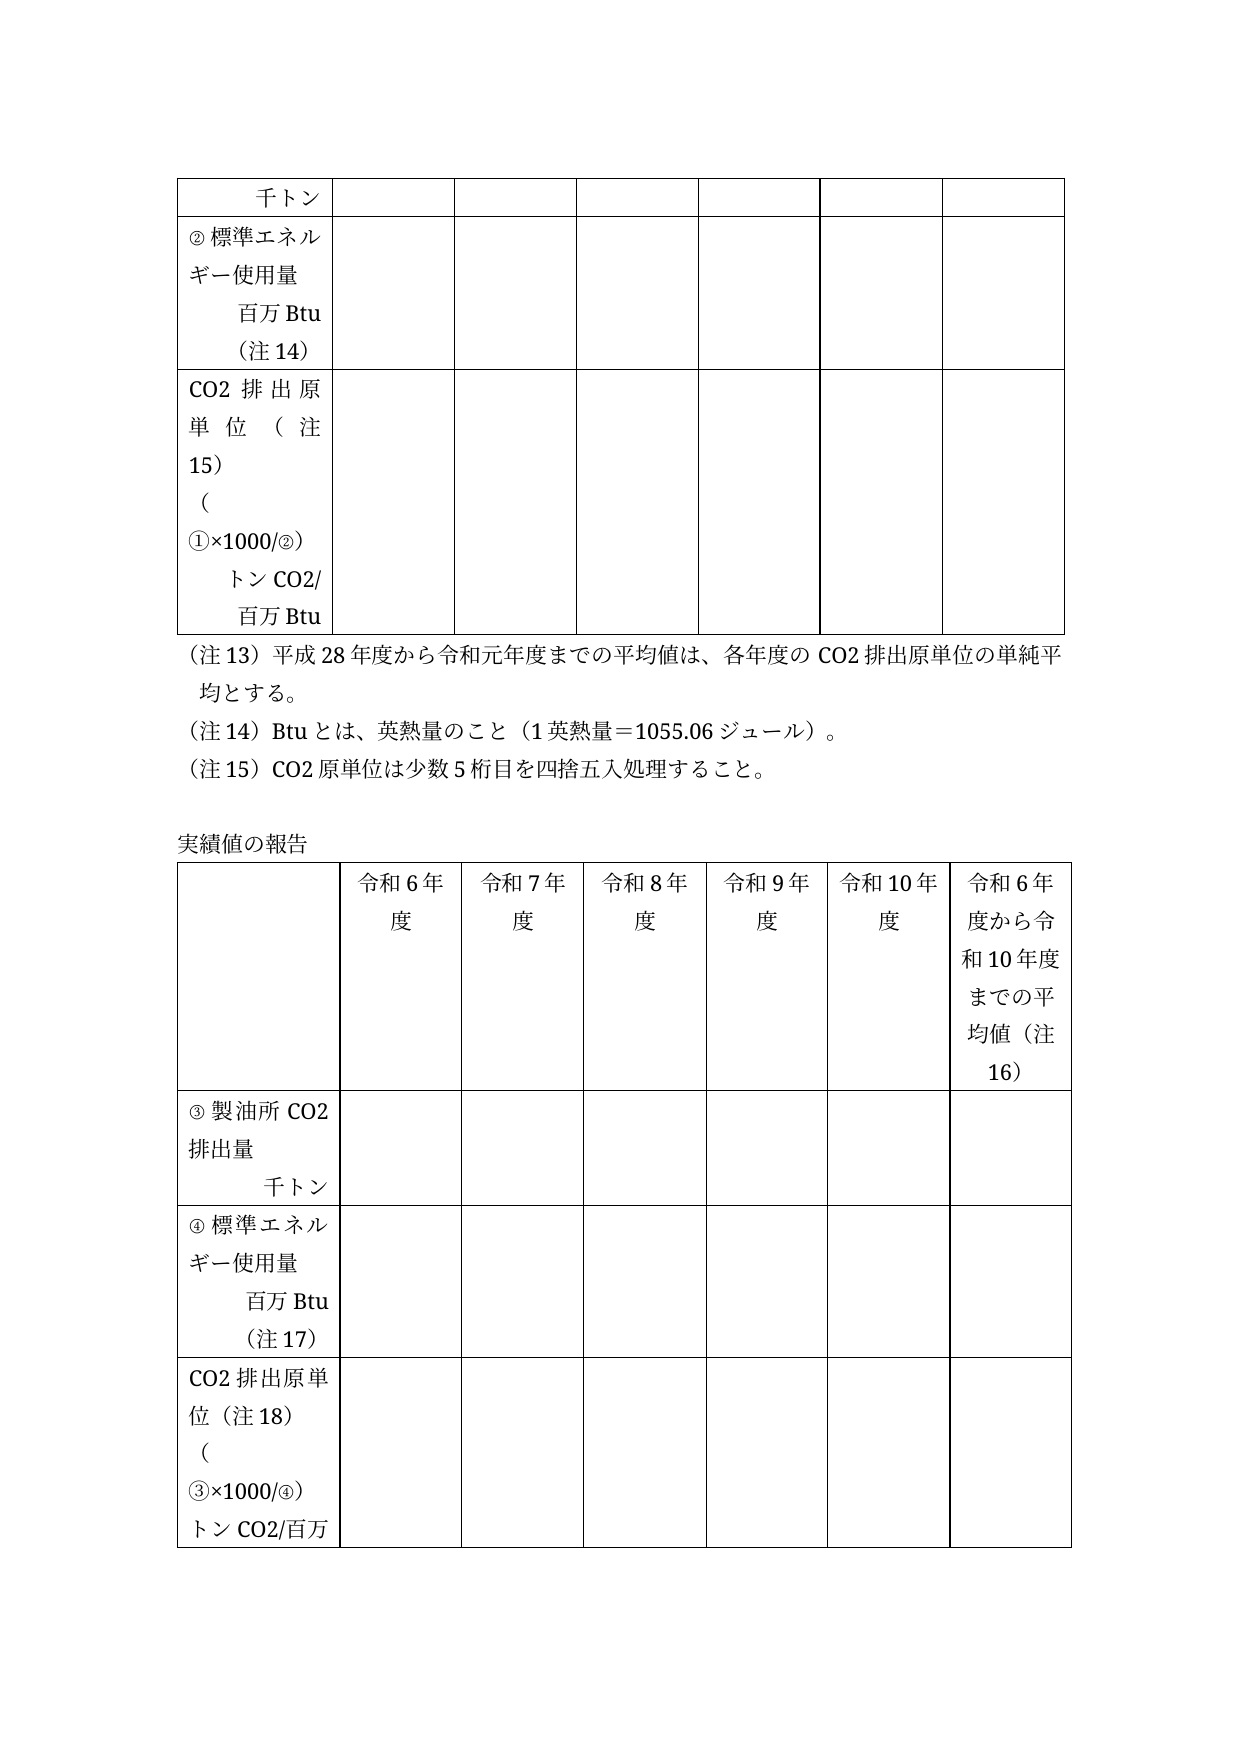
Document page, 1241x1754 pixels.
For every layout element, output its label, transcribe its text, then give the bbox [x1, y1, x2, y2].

table_header 令和6年度から令和10年度までの平均値（注16） [951, 863, 1071, 1090]
table_cell [333, 179, 454, 216]
table_cell [943, 370, 1064, 634]
table_header 令和8年度 [584, 863, 706, 1090]
table_cell [462, 1358, 583, 1547]
table_cell [455, 179, 576, 216]
table_cell ③製油所CO2排出量 千トン [178, 1091, 339, 1204]
table_cell [341, 1358, 461, 1547]
table_cell [821, 179, 942, 216]
table_cell [707, 1091, 827, 1204]
table_cell [577, 370, 698, 634]
table_cell ④標準エネルギー使用量 百万Btu （注17） [178, 1206, 339, 1357]
table_cell [584, 1358, 706, 1547]
table_cell [341, 1206, 461, 1357]
table_cell [455, 217, 576, 368]
table_header 令和9年度 [707, 863, 827, 1090]
table_cell [943, 217, 1064, 368]
table_header 令和7年度 [462, 863, 583, 1090]
text （注14）Btuとは、英熱量のこと（1英熱量＝1055.06ジュール）。 [177, 711, 1063, 749]
table_cell ①製油所CO2排出量 千トン [178, 179, 332, 216]
table_cell [341, 1091, 461, 1204]
table_cell [828, 1206, 949, 1357]
table_cell [577, 217, 698, 368]
text （注13）平成28年度から令和元年度までの平均値は、各年度のCO2排出原単位の単純平均とする。 [177, 635, 1063, 711]
table_cell [951, 1206, 1071, 1357]
table_cell CO2排出原単位（注15） （①×1000/②） トンCO2/ 百万Btu [178, 370, 332, 634]
table_header [178, 863, 339, 1090]
table_cell [951, 1091, 1071, 1204]
table_cell [699, 370, 819, 634]
table_cell [821, 370, 942, 634]
table_cell [455, 370, 576, 634]
table_cell [828, 1358, 949, 1547]
table_cell [577, 179, 698, 216]
table_cell [699, 217, 819, 368]
table_cell [707, 1358, 827, 1547]
table_cell [333, 370, 454, 634]
table_cell [951, 1358, 1071, 1547]
table_cell [584, 1206, 706, 1357]
table_cell [821, 217, 942, 368]
table_cell [462, 1091, 583, 1204]
table_header 令和10年度 [828, 863, 949, 1090]
table_cell [707, 1206, 827, 1357]
table_cell [943, 179, 1064, 216]
table_cell [584, 1091, 706, 1204]
table_cell [462, 1206, 583, 1357]
text 実績値の報告 [177, 824, 1063, 862]
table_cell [178, 1358, 339, 1547]
table_cell [828, 1091, 949, 1204]
table_header 令和6年度 [341, 863, 461, 1090]
text （注15）CO2原単位は少数5桁目を四捨五入処理すること。 [177, 749, 1063, 787]
table_cell [699, 179, 819, 216]
table_cell [333, 217, 454, 368]
table_cell ②標準エネルギー使用量 百万Btu （注14） [178, 217, 332, 368]
